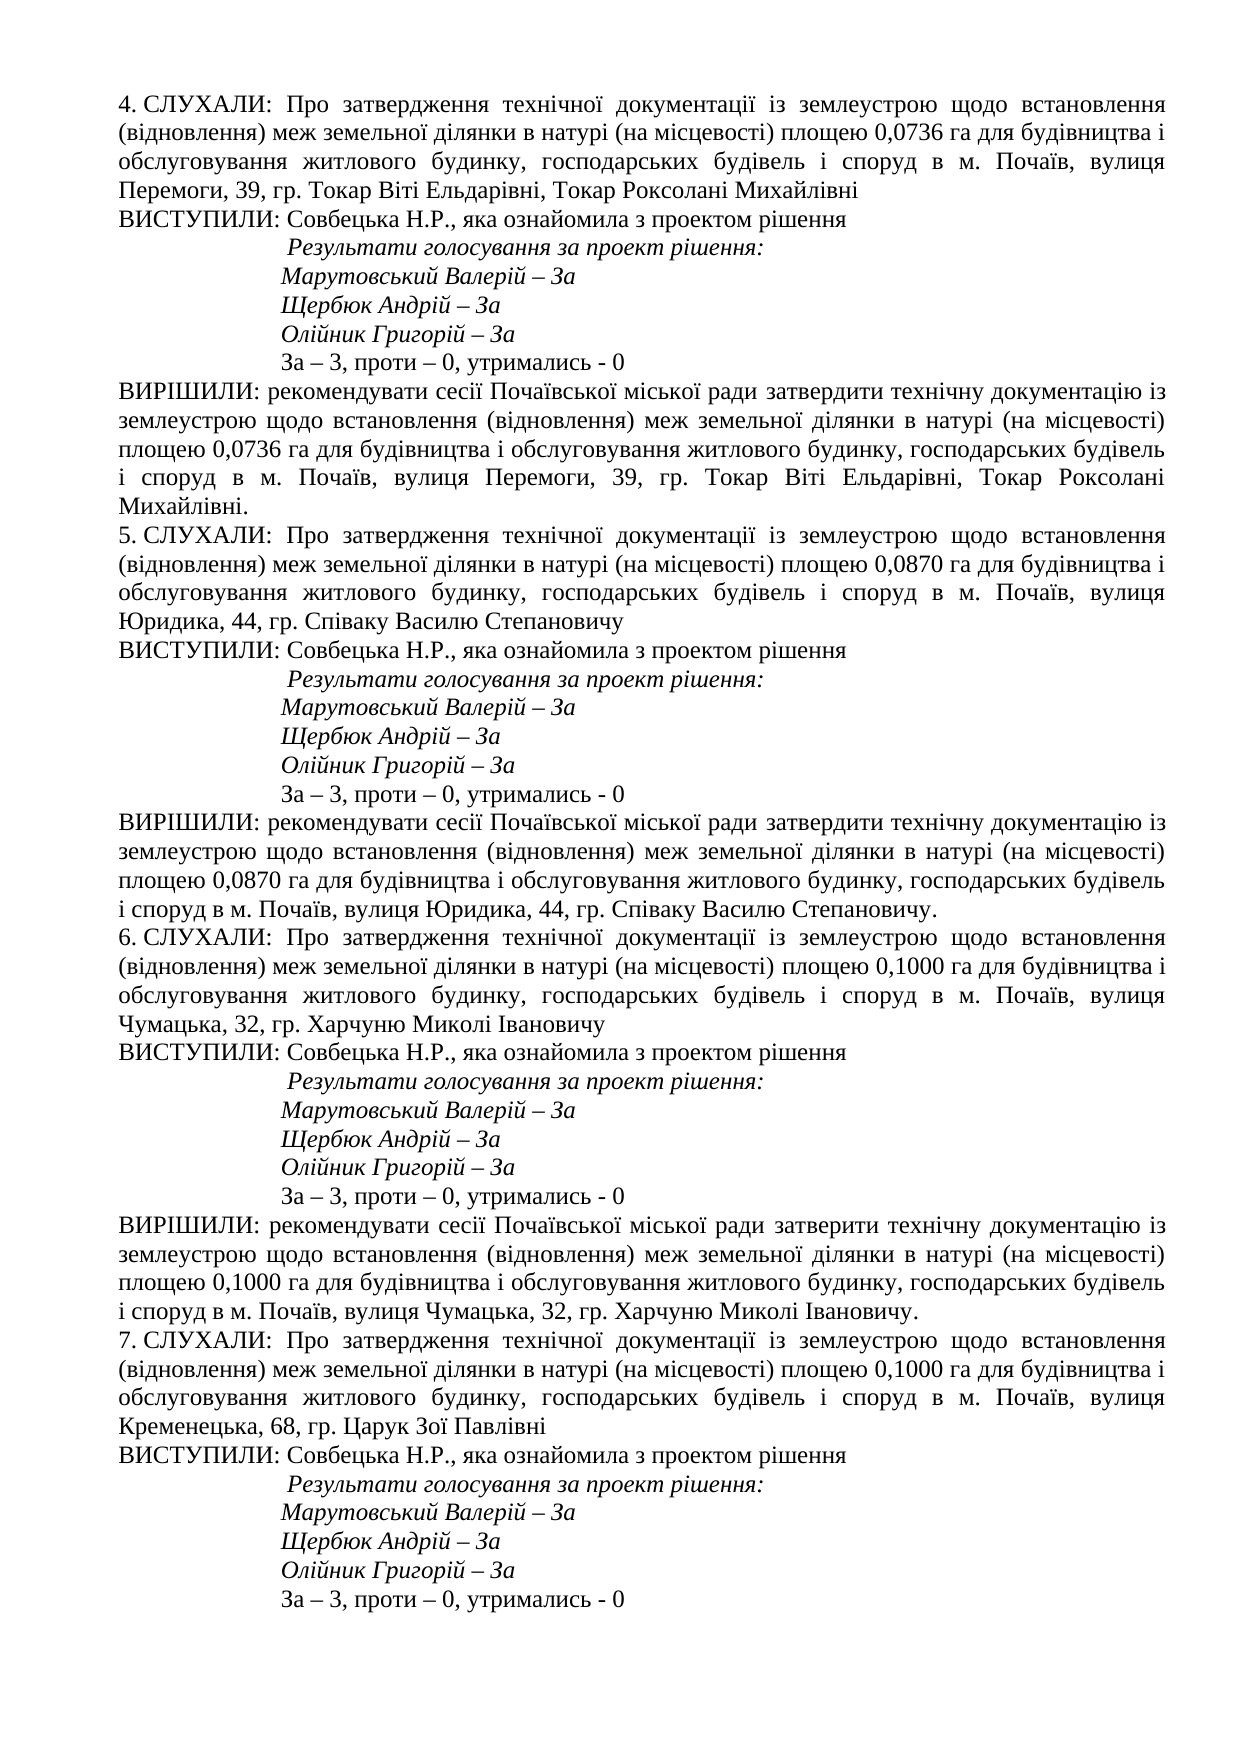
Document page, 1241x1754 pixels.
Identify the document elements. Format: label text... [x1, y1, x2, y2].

list СЛУХАЛИ: Про затвердження технічної документації із землеустрою щодо встановлення (відновлення) меж земельної ділянки в натурі (на місцевості) площею 0,1000 га для будівництва і обслуговування житлового будинку, господарських будівель і споруд в м. Почаїв, вулиця Кременецька, 68, гр. Царук Зої Павлівні [118, 1325, 1167, 1440]
list СЛУХАЛИ: Про затвердження технічної документації із землеустрою щодо встановлення (відновлення) меж земельної ділянки в натурі (на місцевості) площею 0,1000 га для будівництва і обслуговування житлового будинку, господарських будівель і споруд в м. Почаїв, вулиця Чумацька, 32, гр. Харчуню Миколі Івановичу [118, 922, 1167, 1037]
text ВИРІШИЛИ: рекомендувати сесії Почаївської міської ради затвердити технічну документацію із землеустрою щодо встановлення (відновлення) меж земельної ділянки в натурі (на місцевості) площею 0,0736 га для будівництва і обслуговування житлового будинку, господарських будівель і споруд в м. Почаїв, вулиця Перемоги, 39, гр. Токар Віті Ельдарівні, Токар Роксолані Михайлівні. [118, 376, 1167, 520]
text Марутовський Валерій – За [118, 1095, 1167, 1124]
text ВИРІШИЛИ: рекомендувати сесії Почаївської міської ради затверити технічну документацію із землеустрою щодо встановлення (відновлення) меж земельної ділянки в натурі (на місцевості) площею 0,1000 га для будівництва і обслуговування житлового будинку, господарських будівель і споруд в м. Почаїв, вулиця Чумацька, 32, гр. Харчуню Миколі Івановичу. [118, 1210, 1167, 1325]
text Олійник Григорій – За [118, 750, 1167, 779]
text Щербюк Андрій – За [118, 721, 1167, 750]
text Результати голосування за проект рішення: [118, 664, 1167, 692]
text Щербюк Андрій – За [118, 1124, 1167, 1152]
text Олійник Григорій – За [118, 1555, 1167, 1584]
text Марутовський Валерій – За [118, 692, 1167, 721]
text Щербюк Андрій – За [118, 290, 1167, 319]
text ВИСТУПИЛИ: Совбецька Н.Р., яка ознайомила з проектом рішення [118, 1037, 1167, 1066]
list СЛУХАЛИ: Про затвердження технічної документації із землеустрою щодо встановлення (відновлення) меж земельної ділянки в натурі (на місцевості) площею 0,0870 га для будівництва і обслуговування житлового будинку, господарських будівель і споруд в м. Почаїв, вулиця Юридика, 44, гр. Співаку Василю Степановичу [118, 520, 1167, 635]
text Олійник Григорій – За [118, 1152, 1167, 1181]
text Результати голосування за проект рішення: [118, 1066, 1167, 1095]
text Марутовський Валерій – За [118, 1497, 1167, 1526]
text Олійник Григорій – За [118, 319, 1167, 347]
list СЛУХАЛИ: Про затвердження технічної документації із землеустрою щодо встановлення (відновлення) меж земельної ділянки в натурі (на місцевості) площею 0,0736 га для будівництва і обслуговування житлового будинку, господарських будівель і споруд в м. Почаїв, вулиця Перемоги, 39, гр. Токар Віті Ельдарівні, Токар Роксолані Михайлівні [118, 89, 1167, 204]
text ВИСТУПИЛИ: Совбецька Н.Р., яка ознайомила з проектом рішення [118, 204, 1167, 232]
text За – 3, проти – 0, утримались - 0 [118, 347, 1167, 376]
text Результати голосування за проект рішення: [118, 1469, 1167, 1497]
text ВИСТУПИЛИ: Совбецька Н.Р., яка ознайомила з проектом рішення [118, 1440, 1167, 1469]
text Марутовський Валерій – За [118, 261, 1167, 290]
text ВИСТУПИЛИ: Совбецька Н.Р., яка ознайомила з проектом рішення [118, 635, 1167, 664]
text За – 3, проти – 0, утримались - 0 [118, 1181, 1167, 1210]
text За – 3, проти – 0, утримались - 0 [118, 1584, 1167, 1612]
text ВИРІШИЛИ: рекомендувати сесії Почаївської міської ради затвердити технічну документацію із землеустрою щодо встановлення (відновлення) меж земельної ділянки в натурі (на місцевості) площею 0,0870 га для будівництва і обслуговування житлового будинку, господарських будівель і споруд в м. Почаїв, вулиця Юридика, 44, гр. Співаку Василю Степановичу. [118, 807, 1167, 922]
text Щербюк Андрій – За [118, 1526, 1167, 1555]
text За – 3, проти – 0, утримались - 0 [118, 779, 1167, 807]
text Результати голосування за проект рішення: [118, 232, 1167, 261]
